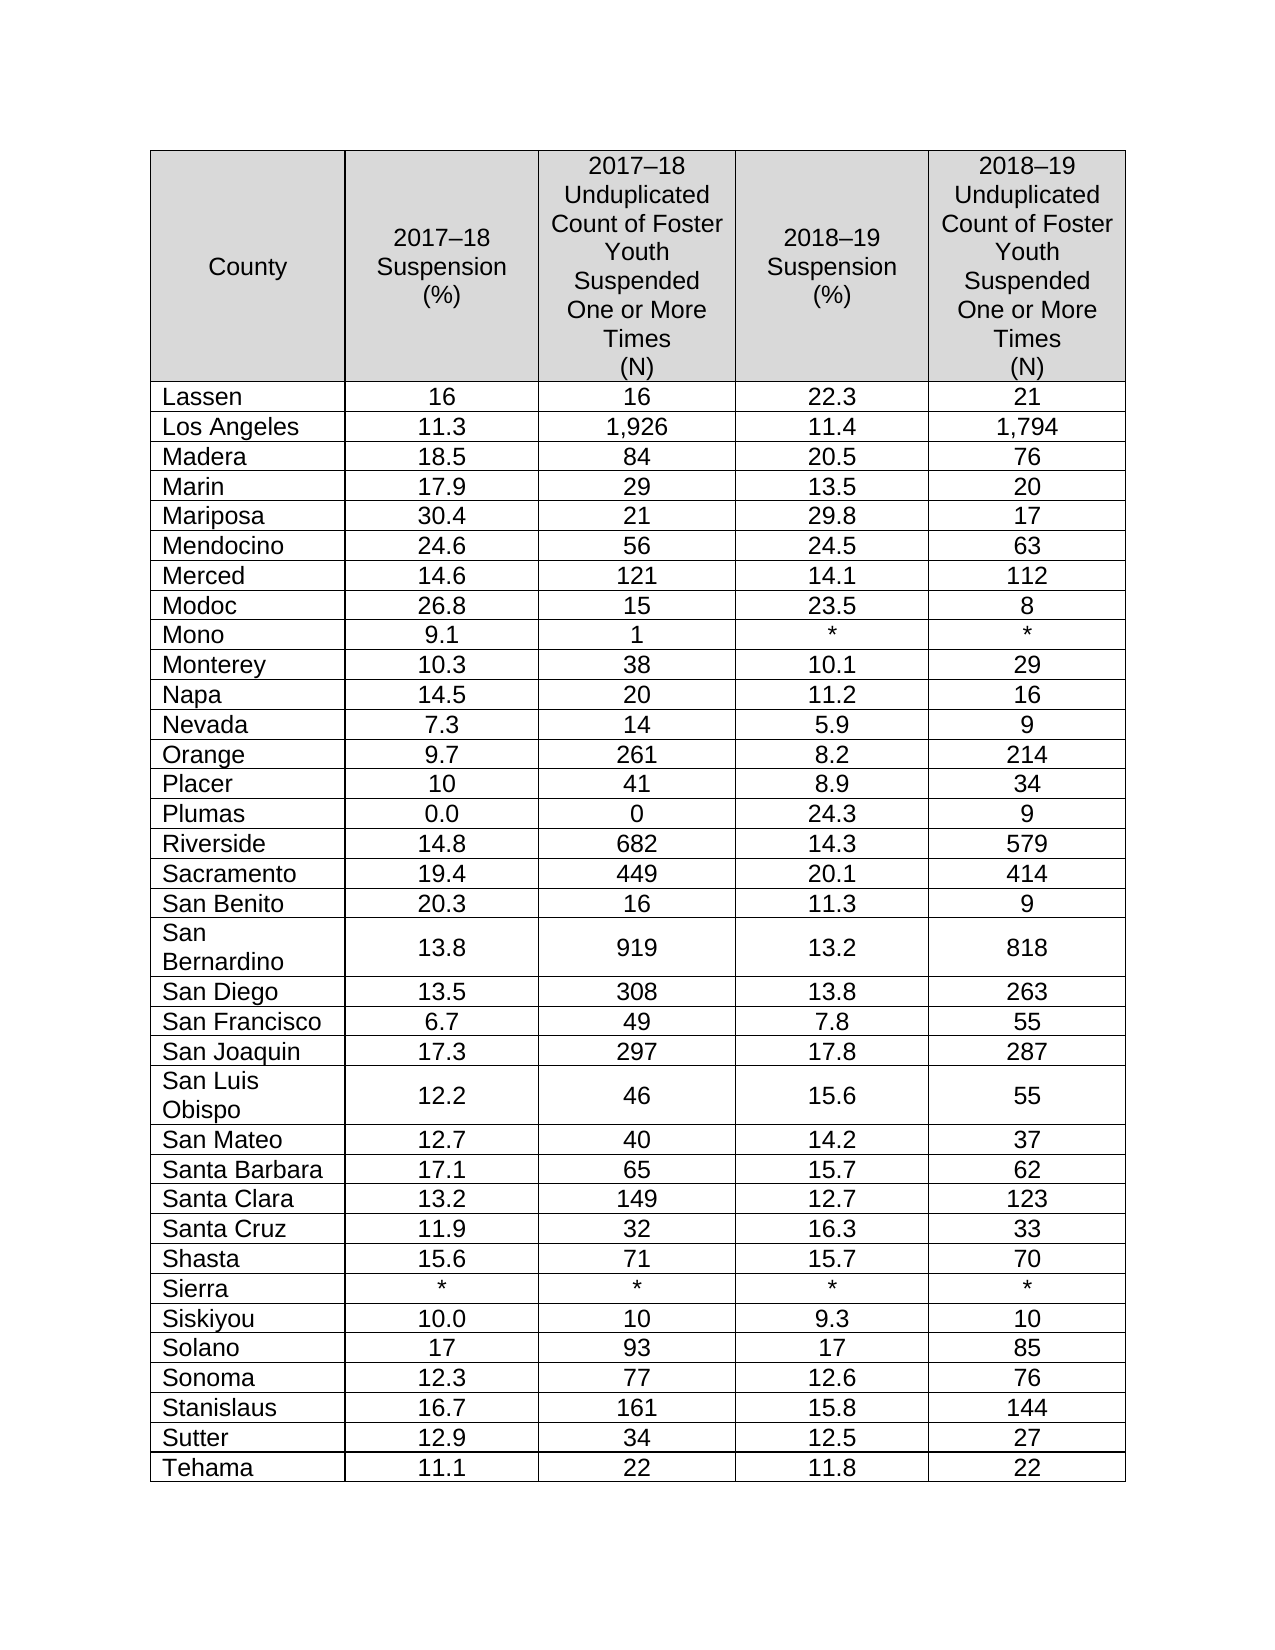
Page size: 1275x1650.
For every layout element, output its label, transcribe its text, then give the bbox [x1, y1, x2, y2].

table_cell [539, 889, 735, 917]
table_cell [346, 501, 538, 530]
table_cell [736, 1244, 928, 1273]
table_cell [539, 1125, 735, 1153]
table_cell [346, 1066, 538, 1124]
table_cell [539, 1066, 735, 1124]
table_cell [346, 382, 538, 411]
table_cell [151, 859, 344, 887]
table_header County [151, 151, 344, 381]
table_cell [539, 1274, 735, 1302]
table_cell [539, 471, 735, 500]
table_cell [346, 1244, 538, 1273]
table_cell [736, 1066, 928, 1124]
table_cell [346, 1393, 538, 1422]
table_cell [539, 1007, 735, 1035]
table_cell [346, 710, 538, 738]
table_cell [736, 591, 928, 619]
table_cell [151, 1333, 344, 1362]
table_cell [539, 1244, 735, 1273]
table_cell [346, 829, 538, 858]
table_header 2017–18 Suspension (%) [346, 151, 538, 381]
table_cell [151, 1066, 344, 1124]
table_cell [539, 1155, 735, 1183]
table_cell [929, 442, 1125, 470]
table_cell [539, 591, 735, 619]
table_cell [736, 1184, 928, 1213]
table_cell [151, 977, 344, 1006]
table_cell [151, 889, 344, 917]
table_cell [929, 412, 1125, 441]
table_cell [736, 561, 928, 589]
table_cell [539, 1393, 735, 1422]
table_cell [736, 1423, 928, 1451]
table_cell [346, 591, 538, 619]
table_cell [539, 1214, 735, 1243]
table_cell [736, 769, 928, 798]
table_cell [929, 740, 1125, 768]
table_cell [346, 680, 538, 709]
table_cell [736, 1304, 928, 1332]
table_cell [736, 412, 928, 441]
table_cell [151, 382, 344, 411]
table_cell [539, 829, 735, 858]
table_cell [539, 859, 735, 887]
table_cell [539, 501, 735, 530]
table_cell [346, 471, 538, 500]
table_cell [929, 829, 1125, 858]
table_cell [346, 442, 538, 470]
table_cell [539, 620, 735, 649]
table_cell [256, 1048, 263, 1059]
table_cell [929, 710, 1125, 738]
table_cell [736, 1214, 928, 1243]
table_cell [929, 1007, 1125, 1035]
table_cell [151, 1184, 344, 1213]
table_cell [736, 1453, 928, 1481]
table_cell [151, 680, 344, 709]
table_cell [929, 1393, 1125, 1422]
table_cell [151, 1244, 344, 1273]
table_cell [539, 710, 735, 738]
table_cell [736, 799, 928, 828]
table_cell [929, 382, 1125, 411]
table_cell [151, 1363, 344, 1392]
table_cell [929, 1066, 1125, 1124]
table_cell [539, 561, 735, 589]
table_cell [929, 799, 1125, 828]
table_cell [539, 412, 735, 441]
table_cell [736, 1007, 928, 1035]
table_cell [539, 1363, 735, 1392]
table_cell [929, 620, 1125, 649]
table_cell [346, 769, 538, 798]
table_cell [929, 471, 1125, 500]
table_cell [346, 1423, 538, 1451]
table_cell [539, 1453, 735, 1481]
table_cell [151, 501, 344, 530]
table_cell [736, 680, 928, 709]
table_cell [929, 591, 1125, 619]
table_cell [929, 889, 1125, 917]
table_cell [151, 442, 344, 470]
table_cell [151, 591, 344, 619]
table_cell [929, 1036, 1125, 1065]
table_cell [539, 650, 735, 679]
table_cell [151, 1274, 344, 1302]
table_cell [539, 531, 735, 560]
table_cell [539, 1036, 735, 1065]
table_header 2018–19 Unduplicated Count of Foster Youth Suspended One or More Times (N) [929, 151, 1125, 381]
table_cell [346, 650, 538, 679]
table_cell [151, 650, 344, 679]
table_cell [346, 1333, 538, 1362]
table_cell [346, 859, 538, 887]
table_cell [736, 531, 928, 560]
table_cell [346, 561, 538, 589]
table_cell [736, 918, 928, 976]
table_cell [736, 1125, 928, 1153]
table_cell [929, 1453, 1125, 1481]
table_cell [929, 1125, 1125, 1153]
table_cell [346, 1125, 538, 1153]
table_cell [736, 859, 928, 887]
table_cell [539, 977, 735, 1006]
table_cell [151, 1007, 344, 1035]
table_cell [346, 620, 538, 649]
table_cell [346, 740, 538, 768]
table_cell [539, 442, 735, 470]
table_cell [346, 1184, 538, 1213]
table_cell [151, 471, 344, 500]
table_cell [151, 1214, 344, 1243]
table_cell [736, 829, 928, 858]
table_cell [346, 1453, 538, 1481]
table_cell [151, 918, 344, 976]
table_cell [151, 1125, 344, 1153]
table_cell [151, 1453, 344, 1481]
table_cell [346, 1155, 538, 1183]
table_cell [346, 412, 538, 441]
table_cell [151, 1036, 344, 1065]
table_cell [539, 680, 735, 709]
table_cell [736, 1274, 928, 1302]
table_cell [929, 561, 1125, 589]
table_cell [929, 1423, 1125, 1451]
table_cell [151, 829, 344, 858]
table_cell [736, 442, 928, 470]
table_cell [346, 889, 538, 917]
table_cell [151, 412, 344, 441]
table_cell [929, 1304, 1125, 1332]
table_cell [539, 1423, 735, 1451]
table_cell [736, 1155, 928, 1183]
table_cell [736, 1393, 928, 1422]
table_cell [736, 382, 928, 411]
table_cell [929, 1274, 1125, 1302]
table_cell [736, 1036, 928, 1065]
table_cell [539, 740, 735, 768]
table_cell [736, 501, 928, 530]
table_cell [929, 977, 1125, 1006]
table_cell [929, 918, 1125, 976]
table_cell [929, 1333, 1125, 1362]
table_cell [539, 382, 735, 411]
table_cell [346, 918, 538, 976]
table_header 2018–19 Suspension (%) [736, 151, 928, 381]
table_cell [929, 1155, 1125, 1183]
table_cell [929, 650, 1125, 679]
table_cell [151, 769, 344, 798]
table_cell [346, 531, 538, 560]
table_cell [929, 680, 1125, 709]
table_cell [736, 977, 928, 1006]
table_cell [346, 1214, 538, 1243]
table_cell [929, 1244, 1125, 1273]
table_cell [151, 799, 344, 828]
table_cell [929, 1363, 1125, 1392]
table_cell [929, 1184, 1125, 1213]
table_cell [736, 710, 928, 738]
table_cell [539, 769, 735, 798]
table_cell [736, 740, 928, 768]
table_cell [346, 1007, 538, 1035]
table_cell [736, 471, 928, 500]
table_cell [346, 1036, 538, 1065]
table_header 2017–18 Unduplicated Count of Foster Youth Suspended One or More Times (N) [539, 151, 735, 381]
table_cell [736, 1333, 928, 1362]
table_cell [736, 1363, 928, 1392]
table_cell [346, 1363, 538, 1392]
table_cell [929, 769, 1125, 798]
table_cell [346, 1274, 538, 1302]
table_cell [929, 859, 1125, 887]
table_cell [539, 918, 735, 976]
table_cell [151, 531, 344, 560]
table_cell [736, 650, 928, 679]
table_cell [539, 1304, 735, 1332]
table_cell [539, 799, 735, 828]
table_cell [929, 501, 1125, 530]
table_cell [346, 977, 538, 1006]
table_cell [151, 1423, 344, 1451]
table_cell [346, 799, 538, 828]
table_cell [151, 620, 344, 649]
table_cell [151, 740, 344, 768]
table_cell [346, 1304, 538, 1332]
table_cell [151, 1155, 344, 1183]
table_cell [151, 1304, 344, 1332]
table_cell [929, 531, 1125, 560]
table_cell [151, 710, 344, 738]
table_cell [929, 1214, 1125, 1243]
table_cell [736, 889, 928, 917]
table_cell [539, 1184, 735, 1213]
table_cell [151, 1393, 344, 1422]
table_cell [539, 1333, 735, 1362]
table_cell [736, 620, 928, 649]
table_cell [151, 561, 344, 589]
